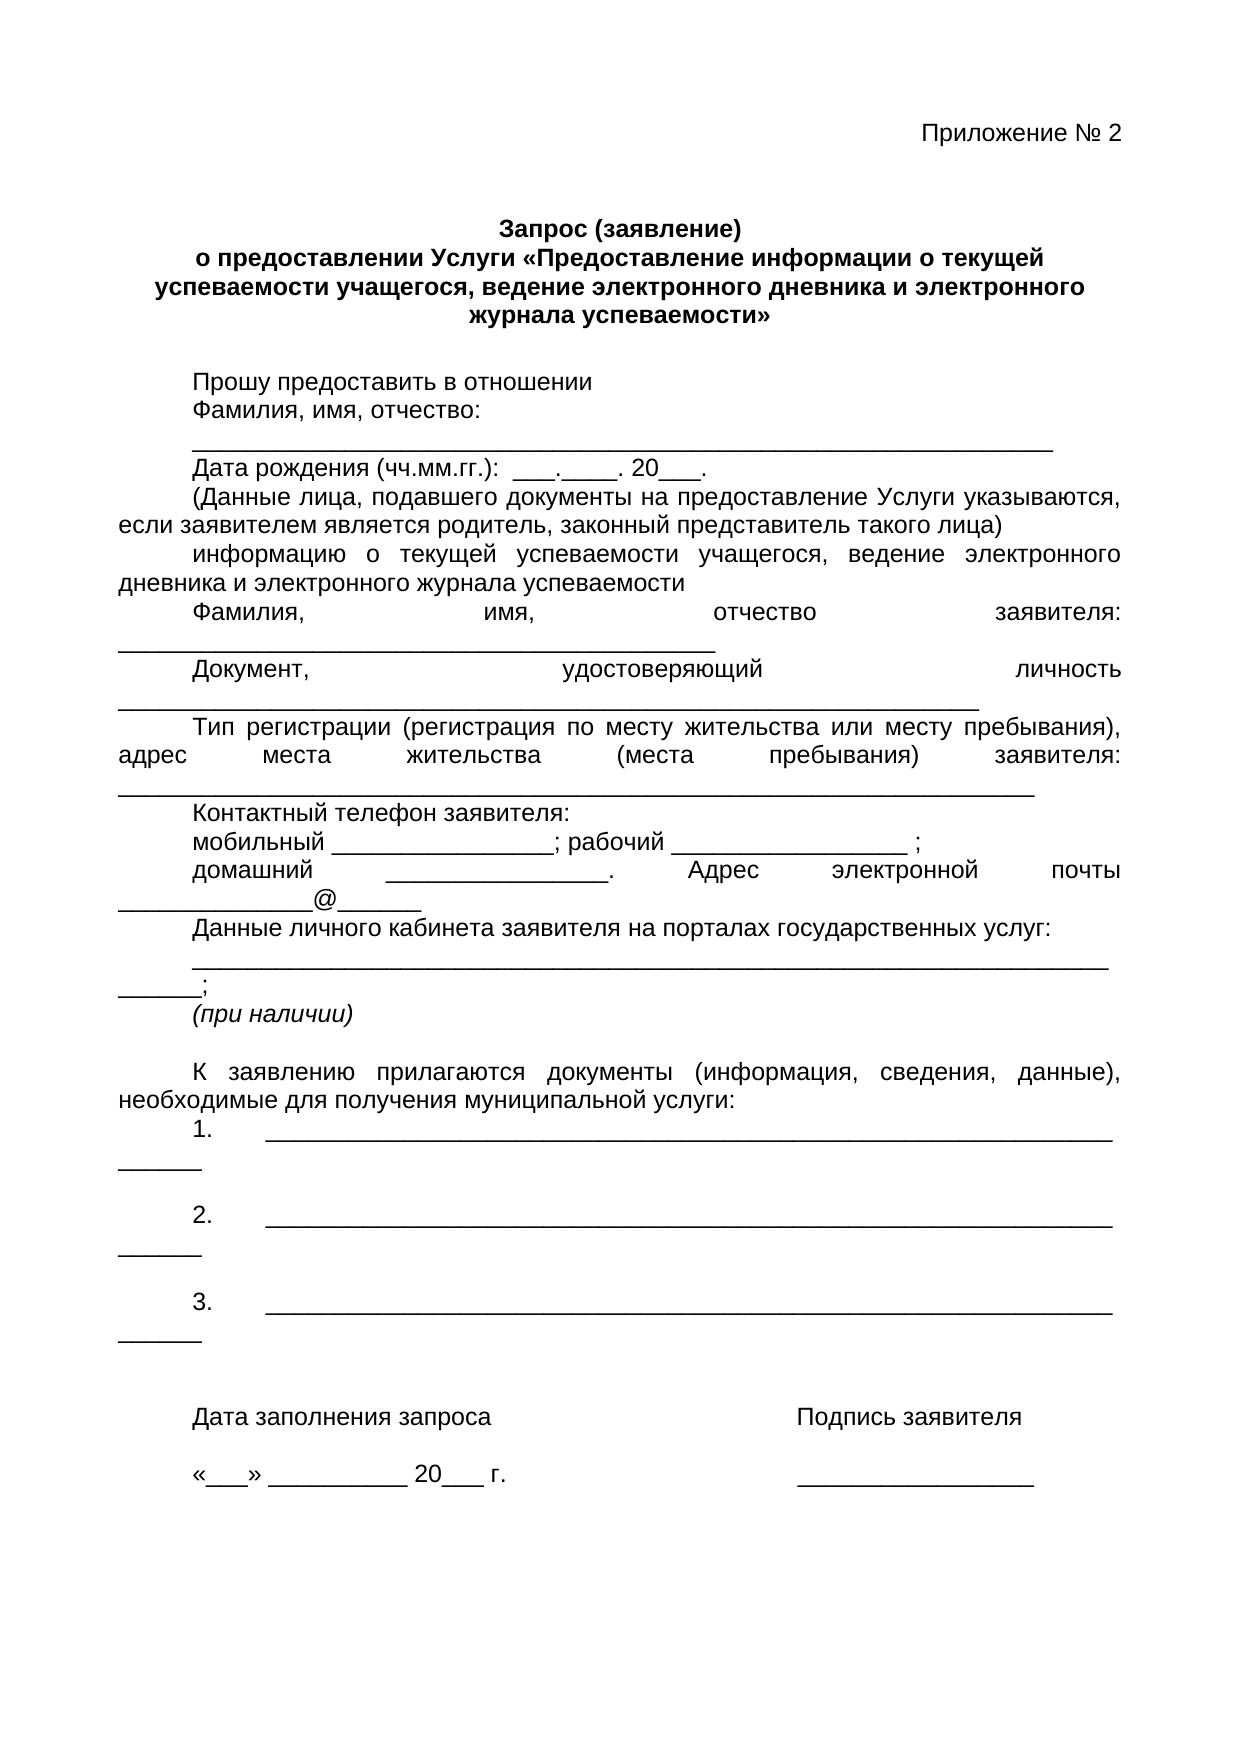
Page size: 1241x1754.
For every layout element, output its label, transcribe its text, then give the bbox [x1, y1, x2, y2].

text Данные личного кабинета заявителя на порталах государственных услуг: [118, 913, 1122, 941]
text Фамилия, имя, отчество заявителя: ___________________________________________ [118, 596, 1122, 654]
text Приложение № 2 [118, 118, 1122, 147]
text (Данные лица, подавшего документы на предоставление Услуги указываются, если заявителем является родитель, законный представитель такого лица) [118, 481, 1122, 539]
text Документ, удостоверяющий личность ______________________________________________________________ [118, 654, 1122, 711]
text информацию о текущей успеваемости учащегося, ведение электронного дневника и электронного журнала успеваемости [118, 539, 1122, 596]
list ___________________________________________________________________ [118, 1286, 1122, 1344]
list ___________________________________________________________________ [118, 1200, 1122, 1258]
text мобильный ________________; рабочий _________________ ; [118, 826, 1122, 855]
text Контактный телефон заявителя: [118, 798, 1122, 826]
text Дата заполнения запроса Подпись заявителя [118, 1401, 1122, 1430]
text ________________________________________________________________________; [118, 941, 1122, 999]
text о предоставлении Услуги «Предоставление информации о текущей успеваемости учащегося, ведение электронного дневника и электронного журнала успеваемости» [118, 243, 1122, 329]
text «___» __________ 20___ г. _________________ [118, 1459, 1122, 1488]
text К заявлению прилагаются документы (информация, сведения, данные), необходимые для получения муниципальной услуги: [118, 1056, 1122, 1114]
text Фамилия, имя, отчество: [118, 395, 1122, 424]
text Тип регистрации (регистрация по месту жительства или месту пребывания), адрес места жительства (места пребывания) заявителя: __________________________________________________________________ [118, 711, 1122, 798]
text Запрос (заявление) [118, 214, 1122, 243]
text Дата рождения (чч.мм.гг.): ___.____. 20___. [118, 453, 1122, 481]
text ______________________________________________________________ [118, 424, 1122, 453]
text (при наличии) [118, 999, 1122, 1028]
list ___________________________________________________________________ [118, 1114, 1122, 1171]
text домашний ________________. Адрес электронной почты ______________@______ [118, 855, 1122, 913]
text Прошу предоставить в отношении [118, 366, 1122, 395]
